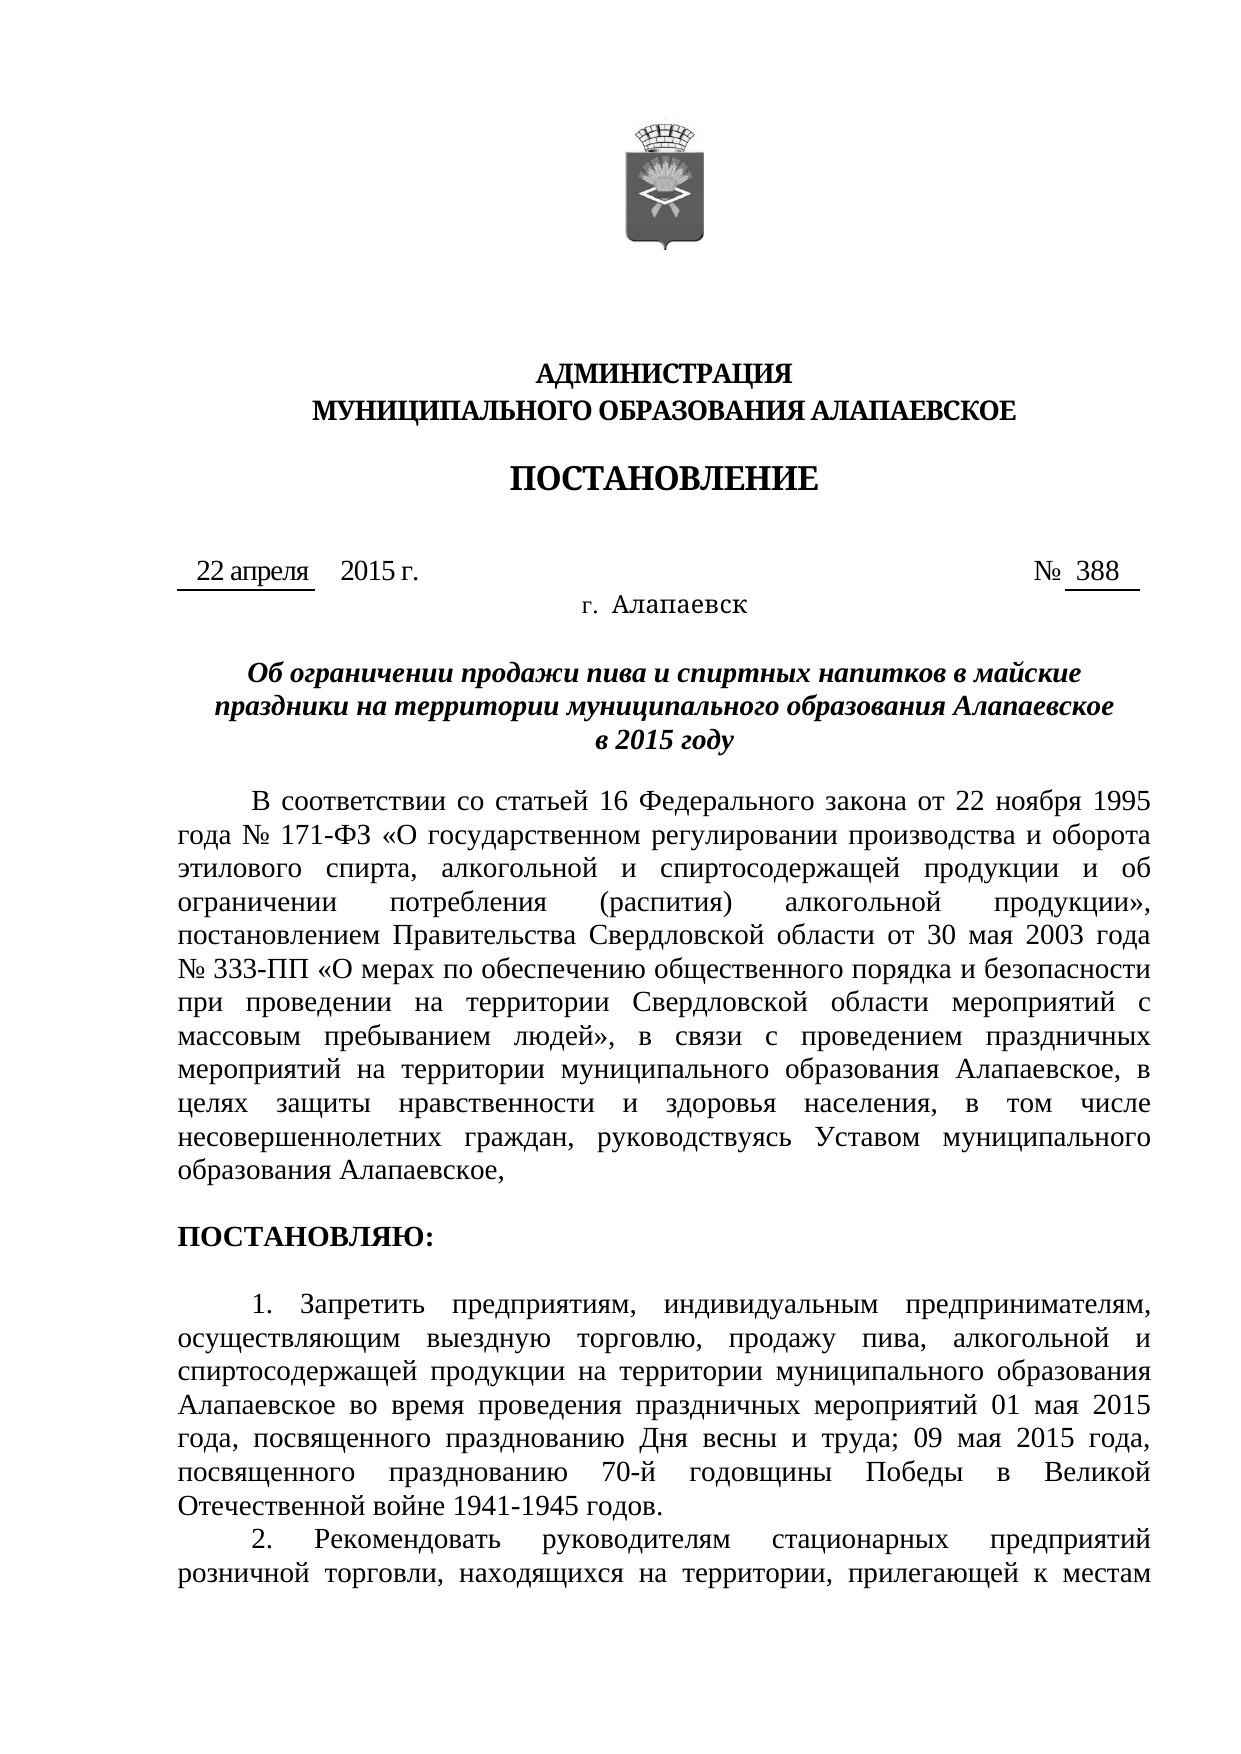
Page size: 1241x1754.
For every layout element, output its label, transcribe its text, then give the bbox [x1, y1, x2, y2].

text Постановление [177, 455, 1152, 500]
text 1. Запретить предприятиям, индивидуальным предпринимателям, осуществляющим выездную торговлю, продажу пива, алкогольной и спиртосодержащей продукции на территории муниципального образования Алапаевское во время проведения праздничных мероприятий 01 мая 2015 года, посвященного празднованию Дня весны и труда; 09 мая 2015 года, посвященного празднованию 70-й годовщины Победы в Великой Отечественной войне 1941-1945 годов. [177, 1286, 1152, 1521]
text г. Алапаевск [177, 587, 1152, 621]
text В соответствии со статьей 16 Федерального закона от 22 ноября 1995 года № 171-ФЗ «О государственном регулировании производства и оборота этилового спирта, алкогольной и спиртосодержащей продукции и об ограничении потребления (распития) алкогольной продукции», постановлением Правительства Свердловской области от 30 мая 2003 года № 333-ПП «О мерах по обеспечению общественного порядка и безопасности при проведении на территории Свердловской области мероприятий с массовым пребыванием людей», в связи с проведением праздничных мероприятий на территории муниципального образования Алапаевское, в целях защиты нравственности и здоровья населения, в том числе несовершеннолетних граждан, руководствуясь Уставом муниципального образования Алапаевское, [177, 783, 1152, 1186]
text Об ограничении продажи пива и спиртных напитков в майские праздники на территории муниципального образования Алапаевское [177, 655, 1152, 722]
text Муниципального образования Алапаевское [177, 392, 1152, 428]
text Администрация [177, 355, 1152, 392]
text в 2015 году [177, 722, 1152, 755]
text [177, 1521, 1152, 1588]
text 22 апреля 2015 г. № 388 [177, 553, 1152, 587]
text ПОСТАНОВЛЯЮ: [177, 1219, 1152, 1253]
